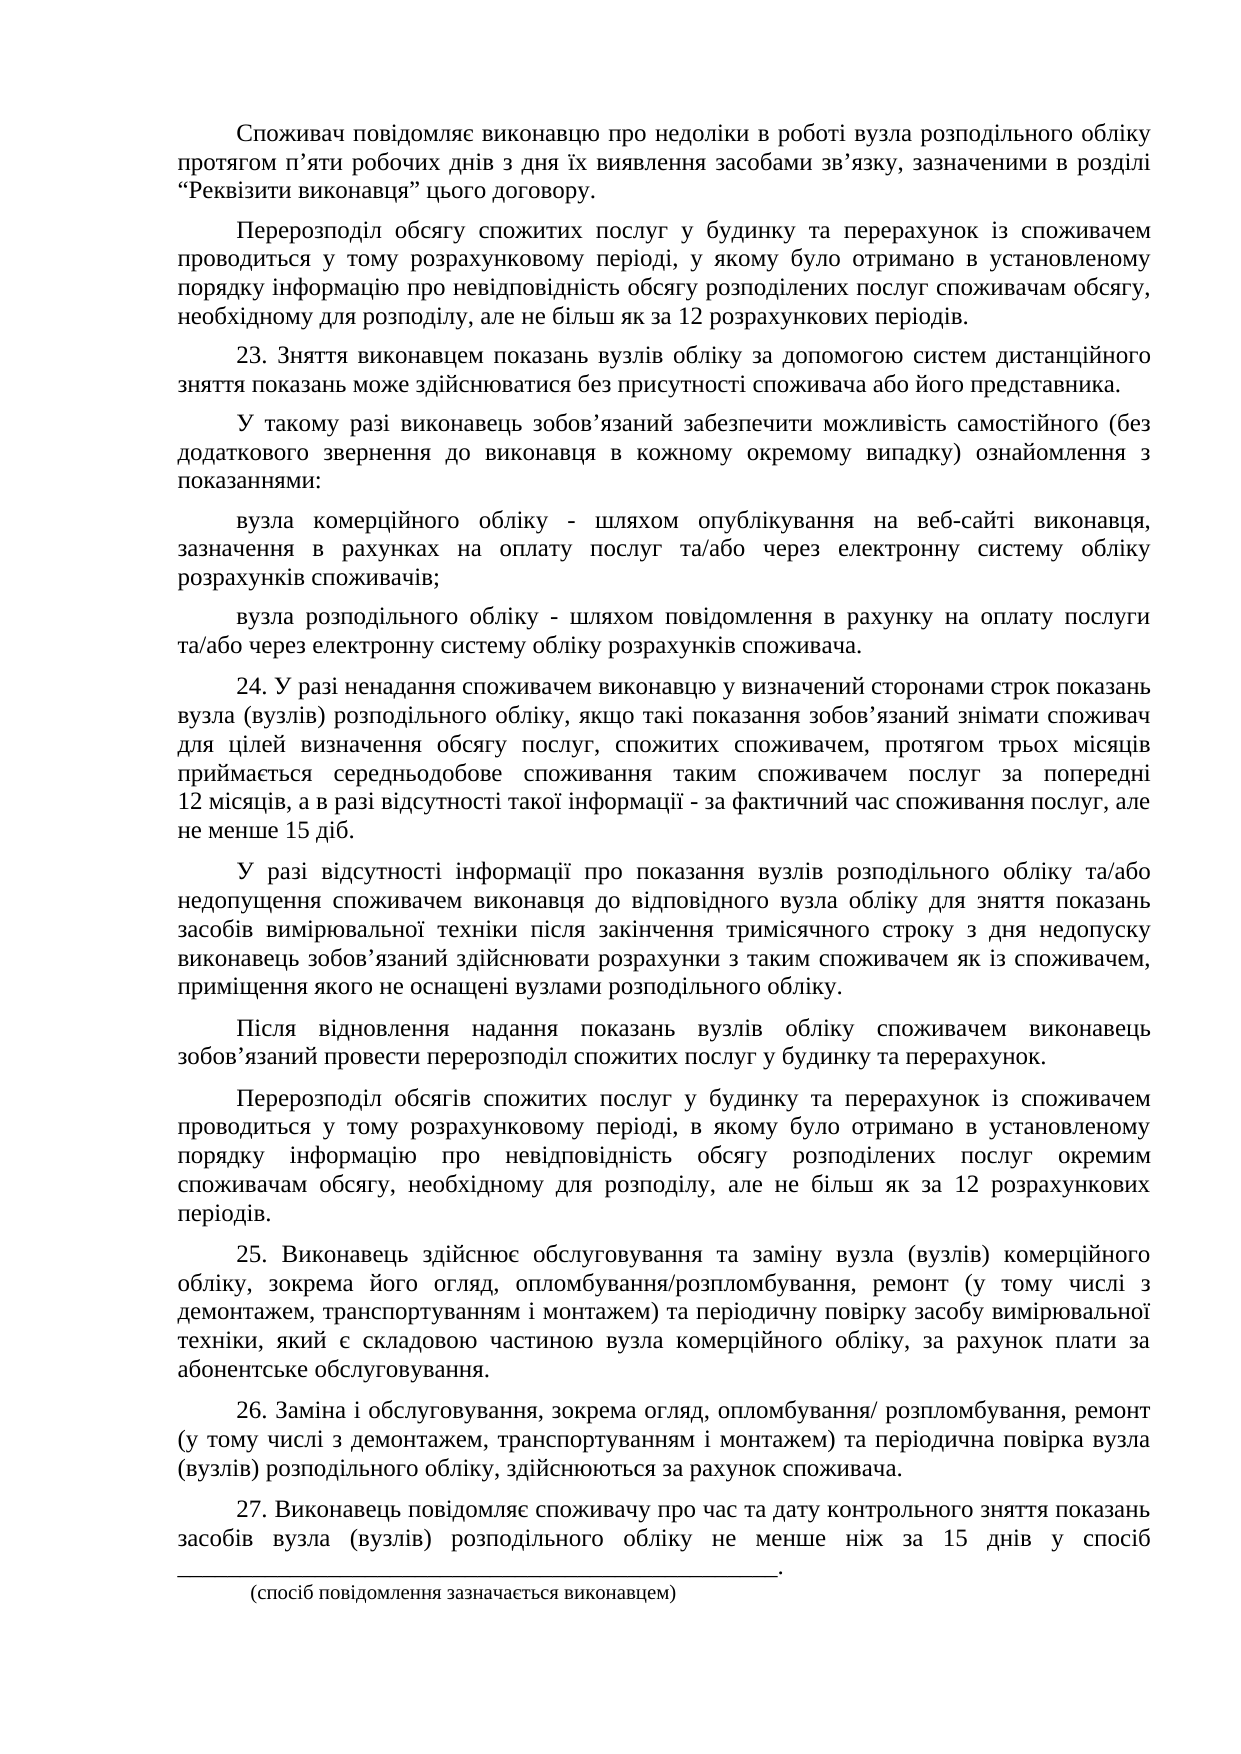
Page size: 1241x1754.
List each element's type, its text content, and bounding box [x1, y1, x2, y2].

text Споживач повідомляє виконавцю про недоліки в роботі вузла розподільного обліку протягом п’яти робочих днів з дня їх виявлення засобами зв’язку, зазначеними в розділі “Реквізити виконавця” цього договору. [177, 118, 1152, 204]
text Перерозподіл обсягу спожитих послуг у будинку та перерахунок із споживачем проводиться у тому розрахунковому періоді, у якому було отримано в установленому порядку інформацію про невідповідність обсягу розподілених послуг споживачам обсягу, необхідному для розподілу, але не більш як за 12 розрахункових періодів. [177, 215, 1152, 330]
text 26. Заміна і обслуговування, зокрема огляд, опломбування/ розпломбування, ремонт (у тому числі з демонтажем, транспортуванням і монтажем) та періодична повірка вузла (вузлів) розподільного обліку, здійснюються за рахунок споживача. [177, 1395, 1152, 1481]
text 25. Виконавець здійснює обслуговування та заміну вузла (вузлів) комерційного обліку, зокрема його огляд, опломбування/розпломбування, ремонт (у тому числі з демонтажем, транспортуванням і монтажем) та періодичну повірку засобу вимірювальної техніки, який є складовою частиною вузла комерційного обліку, за рахунок плати за абонентське обслуговування. [177, 1239, 1152, 1383]
text вузла комерційного обліку - шляхом опублікування на веб-сайті виконавця, зазначення в рахунках на оплату послуг та/або через електронну систему обліку розрахунків споживачів; [177, 505, 1152, 591]
text Перерозподіл обсягів спожитих послуг у будинку та перерахунок із споживачем проводиться у тому розрахунковому періоді, в якому було отримано в установленому порядку інформацію про невідповідність обсягу розподілених послуг окремим споживачам обсягу, необхідному для розподілу, але не більш як за 12 розрахункових періодів. [177, 1083, 1152, 1226]
text вузла розподільного обліку - шляхом повідомлення в рахунку на оплату послуги та/або через електронну систему обліку розрахунків споживача. [177, 601, 1152, 659]
text У разі відсутності інформації про показання вузлів розподільного обліку та/або недопущення споживачем виконавця до відповідного вузла обліку для зняття показань засобів вимірювальної техніки після закінчення тримісячного строку з дня недопуску виконавець зобов’язаний здійснювати розрахунки з таким споживачем як із споживачем, приміщення якого не оснащені вузлами розподільного обліку. [177, 856, 1152, 1000]
text У такому разі виконавець зобов’язаний забезпечити можливість самостійного (без додаткового звернення до виконавця в кожному окремому випадку) ознайомлення з показаннями: [177, 408, 1152, 494]
text 24. У разі ненадання споживачем виконавцю у визначений сторонами строк показань вузла (вузлів) розподільного обліку, якщо такі показання зобов’язаний знімати споживач для цілей визначення обсягу послуг, спожитих споживачем, протягом трьох місяців приймається середньодобове споживання таким споживачем послуг за попередні 12 місяців, а в разі відсутності такої інформації - за фактичний час споживання послуг, але не менше 15 діб. [177, 671, 1152, 844]
text 23. Зняття виконавцем показань вузлів обліку за допомогою систем дистанційного зняття показань може здійснюватися без присутності споживача або його представника. [177, 340, 1152, 398]
text Після відновлення надання показань вузлів обліку споживачем виконавець зобов’язаний провести перерозподіл спожитих послуг у будинку та перерахунок. [177, 1013, 1152, 1070]
text (спосіб повідомлення зазначається виконавцем) [177, 1580, 1152, 1604]
text 27. Виконавець повідомляє споживачу про час та дату контрольного зняття показань засобів вузла (вузлів) розподільного обліку не менше ніж за 15 днів у спосіб ________________________________________________. [177, 1494, 1152, 1580]
